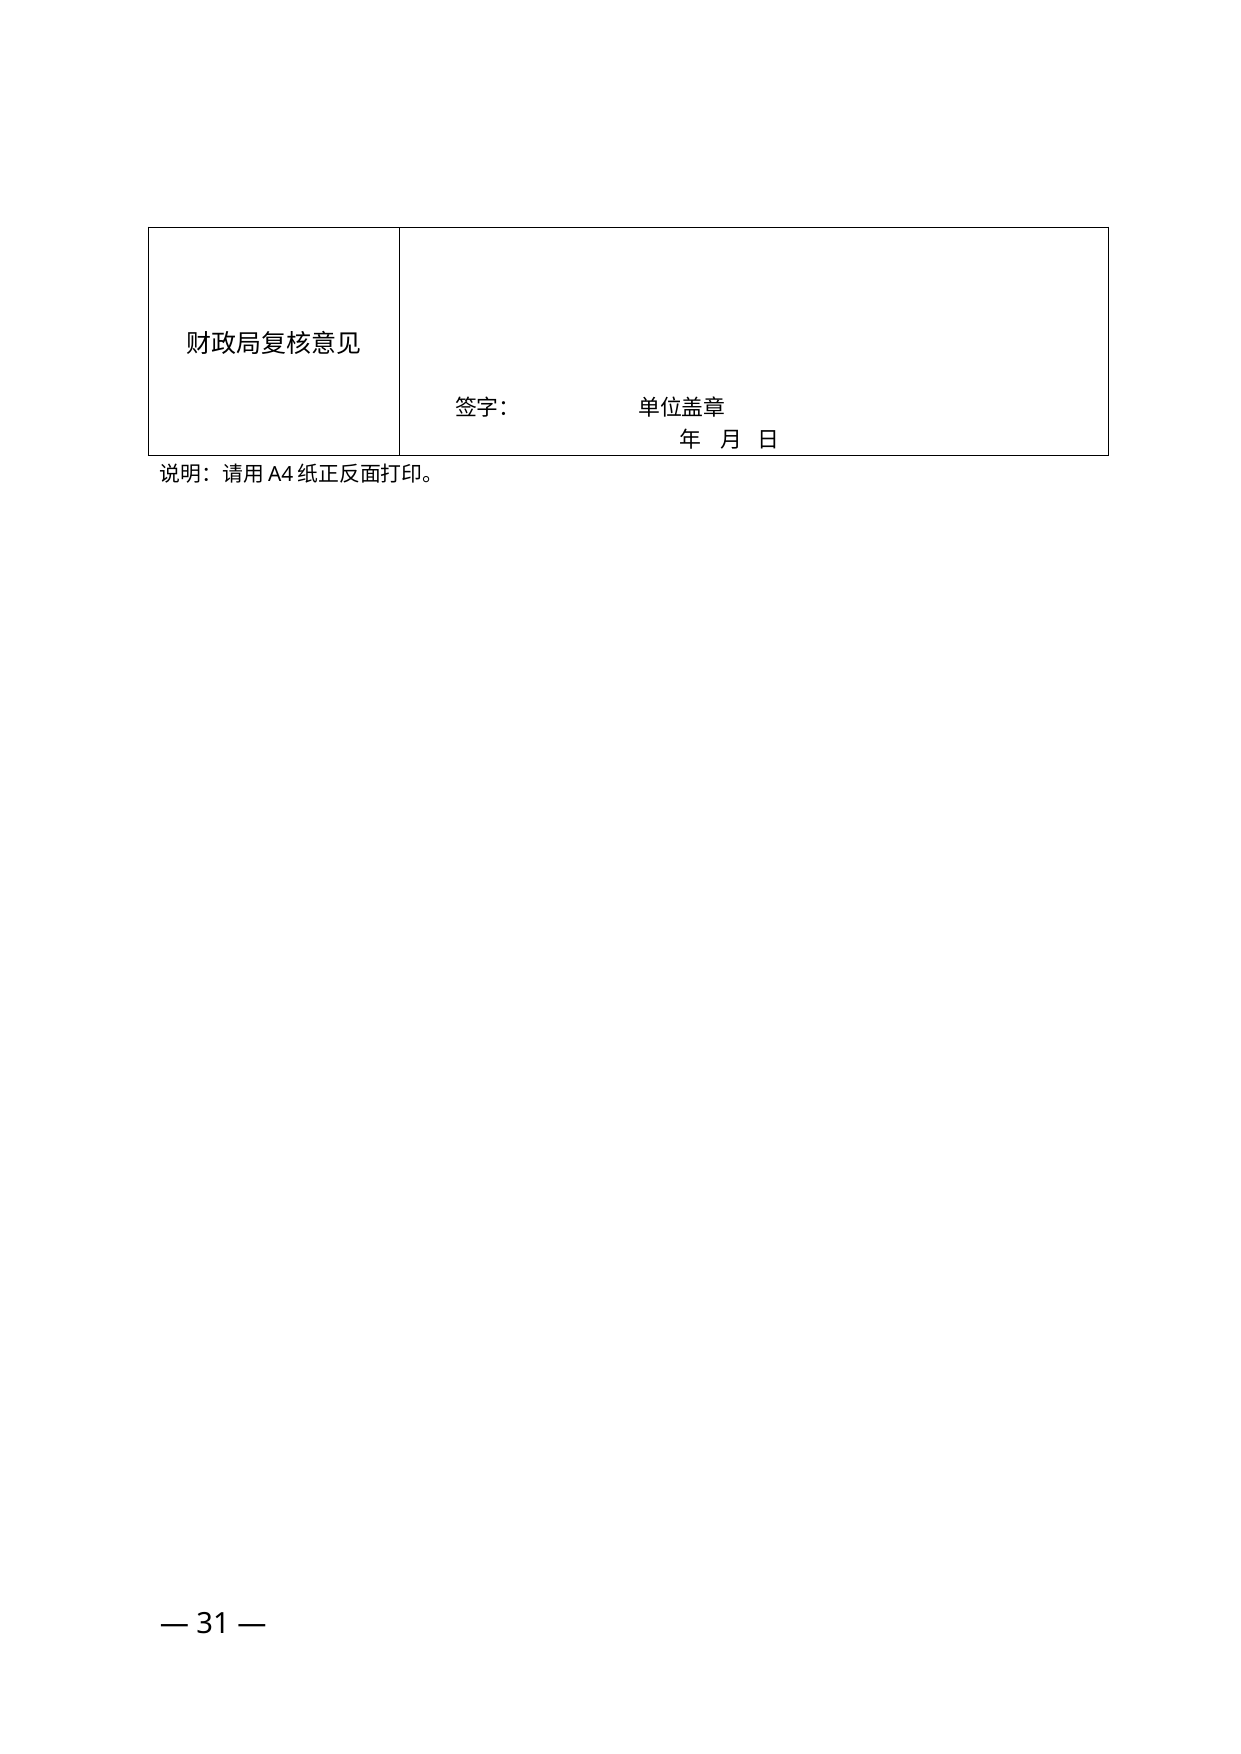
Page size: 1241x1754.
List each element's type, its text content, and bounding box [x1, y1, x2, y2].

text 说明：请用A4纸正反面打印。 [159, 456, 1087, 488]
table_cell 签字： 单位盖章 年 月 日 [400, 228, 1108, 455]
table_cell 财政局复核意见 [149, 228, 399, 455]
